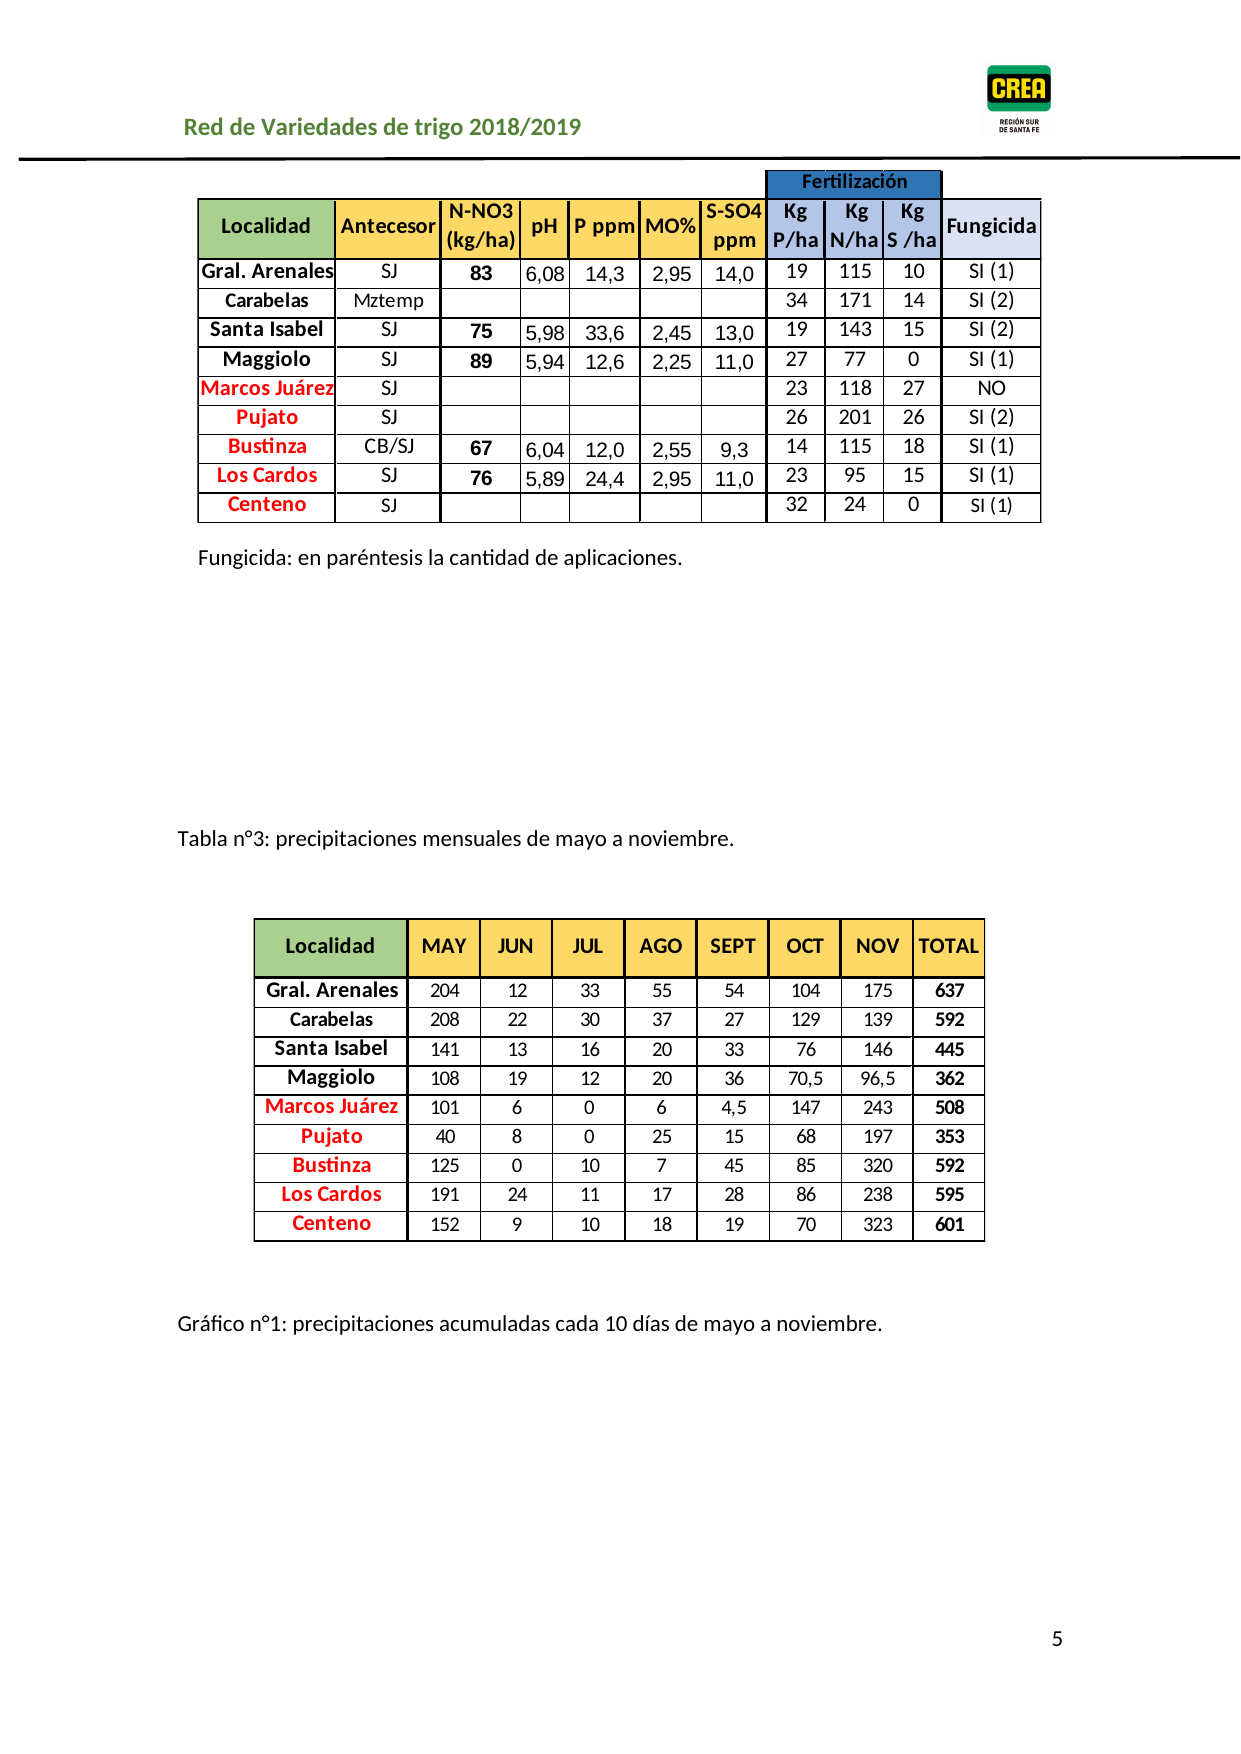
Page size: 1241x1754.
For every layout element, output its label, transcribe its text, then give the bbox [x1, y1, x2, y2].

text Tabla n°3: precipitaciones mensuales de mayo a noviembre. [177, 824, 1063, 852]
text Fungicida: en paréntesis la cantidad de aplicaciones. [177, 543, 1063, 571]
text Gráfico n°1: precipitaciones acumuladas cada 10 días de mayo a noviembre. [177, 1309, 1063, 1337]
picture [980, 59, 1058, 136]
